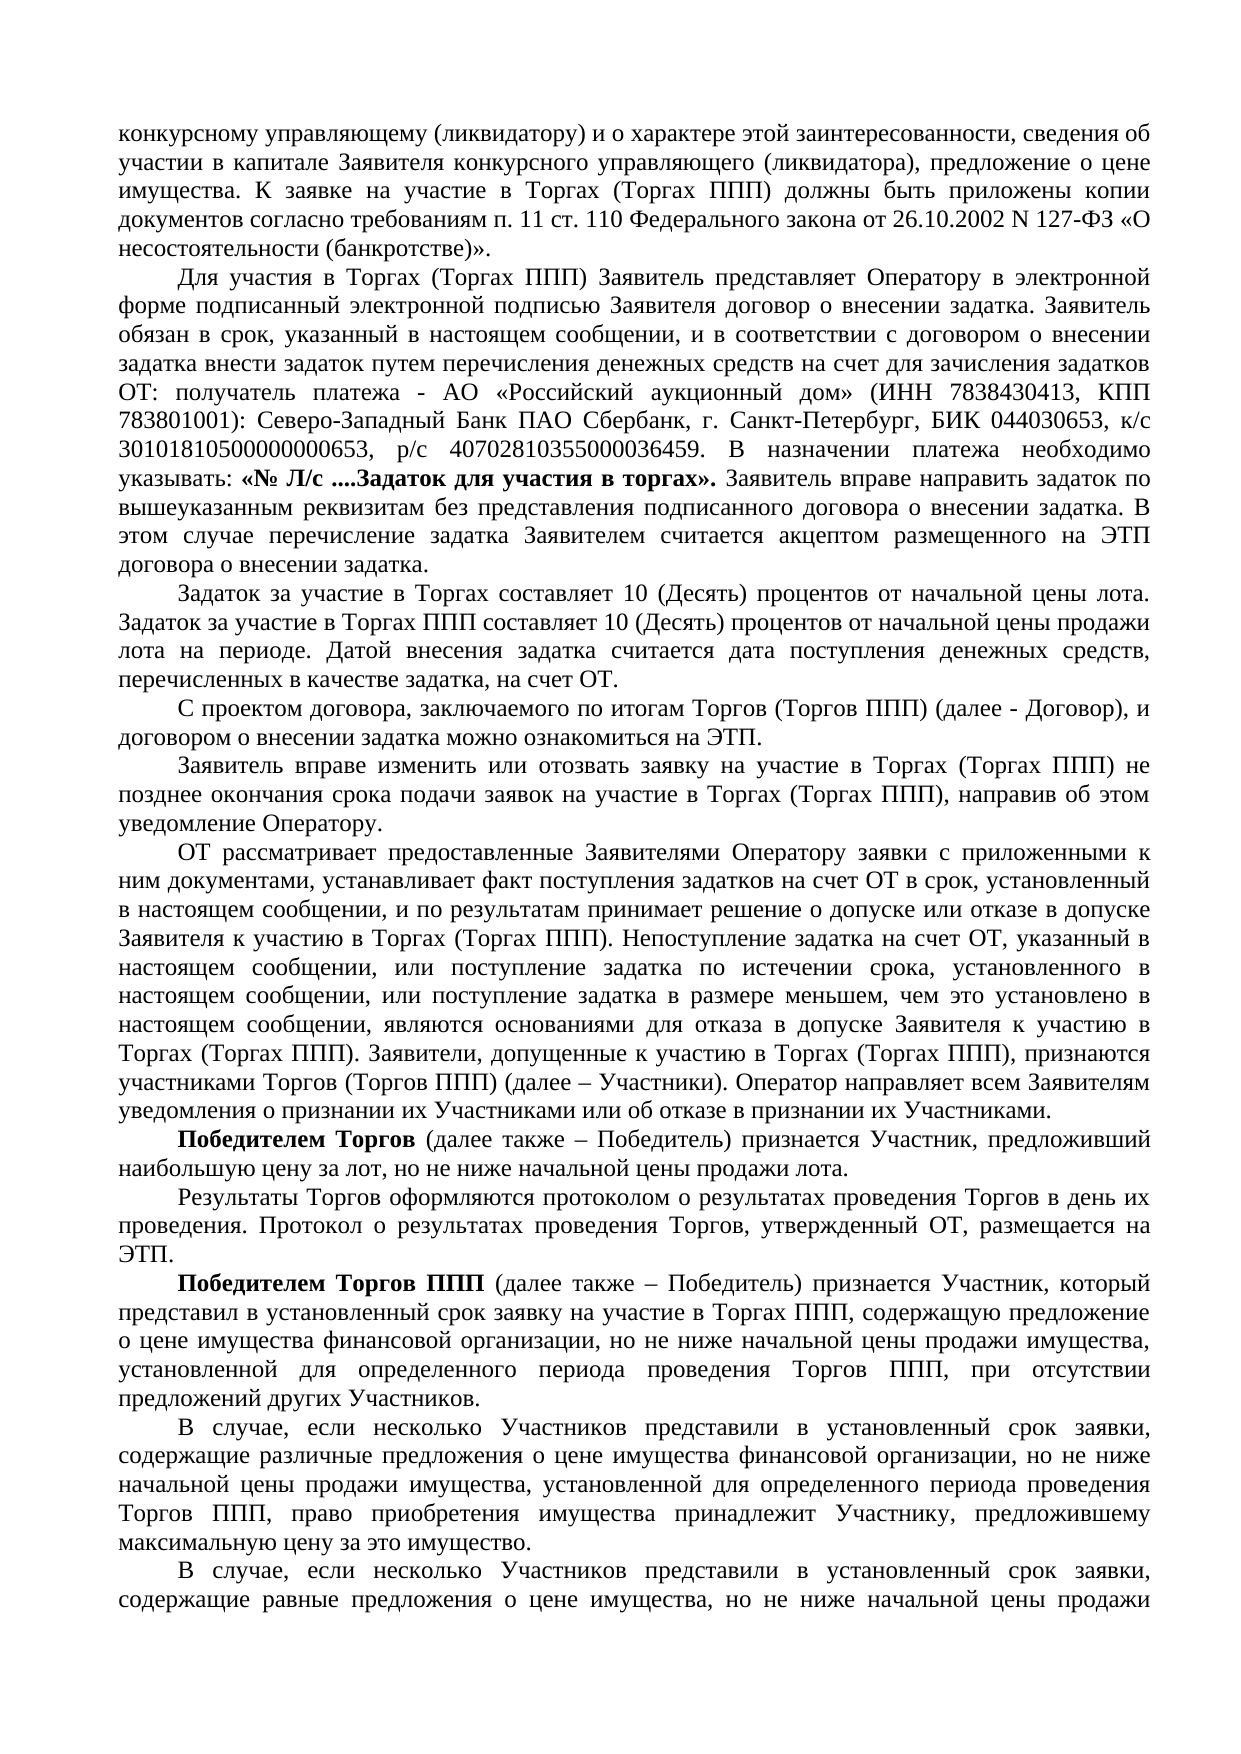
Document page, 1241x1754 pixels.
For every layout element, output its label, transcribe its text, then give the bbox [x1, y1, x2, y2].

text Заявитель вправе изменить или отозвать заявку на участие в Торгах (Торгах ППП) не позднее окончания срока подачи заявок на участие в Торгах (Торгах ППП), направив об этом уведомление Оператору. [118, 751, 1151, 837]
text Победителем Торгов (далее также – Победитель) признается Участник, предложивший наибольшую цену за лот, но не ниже начальной цены продажи лота. [118, 1124, 1151, 1182]
text Результаты Торгов оформляются протоколом о результатах проведения Торгов в день их проведения. Протокол о результатах проведения Торгов, утвержденный ОТ, размещается на ЭТП. [118, 1182, 1151, 1268]
text Победителем Торгов ППП (далее также – Победитель) признается Участник, который представил в установленный срок заявку на участие в Торгах ППП, содержащую предложение о цене имущества финансовой организации, но не ниже начальной цены продажи имущества, установленной для определенного периода проведения Торгов ППП, при отсутствии предложений других Участников. [118, 1268, 1151, 1412]
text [118, 118, 1151, 262]
text Для участия в Торгах (Торгах ППП) Заявитель представляет Оператору в электронной форме подписанный электронной подписью Заявителя договор о внесении задатка. Заявитель обязан в срок, указанный в настоящем сообщении, и в соответствии с договором о внесении задатка внести задаток путем перечисления денежных средств на счет для зачисления задатков ОТ: получатель платежа - АО «Российский аукционный дом» (ИНН 7838430413, КПП 783801001): Северо-Западный Банк ПАО Сбербанк, г. Санкт-Петербург, БИК 044030653, к/с 30101810500000000653, р/с 40702810355000036459. В назначении платежа необходимо указывать: «№ Л/с ....Задаток для участия в торгах». Заявитель вправе направить задаток по вышеуказанным реквизитам без представления подписанного договора о внесении задатка. В этом случае перечисление задатка Заявителем считается акцептом размещенного на ЭТП договора о внесении задатка. [118, 262, 1151, 578]
text С проектом договора, заключаемого по итогам Торгов (Торгов ППП) (далее - Договор), и договором о внесении задатка можно ознакомиться на ЭТП. [118, 693, 1151, 751]
text Задаток за участие в Торгах составляет 10 (Десять) процентов от начальной цены лота. Задаток за участие в Торгах ППП составляет 10 (Десять) процентов от начальной цены продажи лота на периоде. Датой внесения задатка считается дата поступления денежных средств, перечисленных в качестве задатка, на счет ОТ. [118, 578, 1151, 693]
text В случае, если несколько Участников представили в установленный срок заявки, содержащие различные предложения о цене имущества финансовой организации, но не ниже начальной цены продажи имущества, установленной для определенного периода проведения Торгов ППП, право приобретения имущества принадлежит Участнику, предложившему максимальную цену за это имущество. [118, 1412, 1151, 1556]
text ОТ рассматривает предоставленные Заявителями Оператору заявки с приложенными к ним документами, устанавливает факт поступления задатков на счет ОТ в срок, установленный в настоящем сообщении, и по результатам принимает решение о допуске или отказе в допуске Заявителя к участию в Торгах (Торгах ППП). Непоступление задатка на счет ОТ, указанный в настоящем сообщении, или поступление задатка по истечении срока, установленного в настоящем сообщении, или поступление задатка в размере меньшем, чем это установлено в настоящем сообщении, являются основаниями для отказа в допуске Заявителя к участию в Торгах (Торгах ППП). Заявители, допущенные к участию в Торгах (Торгах ППП), признаются участниками Торгов (Торгов ППП) (далее – Участники). Оператор направляет всем Заявителям уведомления о признании их Участниками или об отказе в признании их Участниками. [118, 837, 1151, 1124]
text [118, 1556, 1151, 1613]
